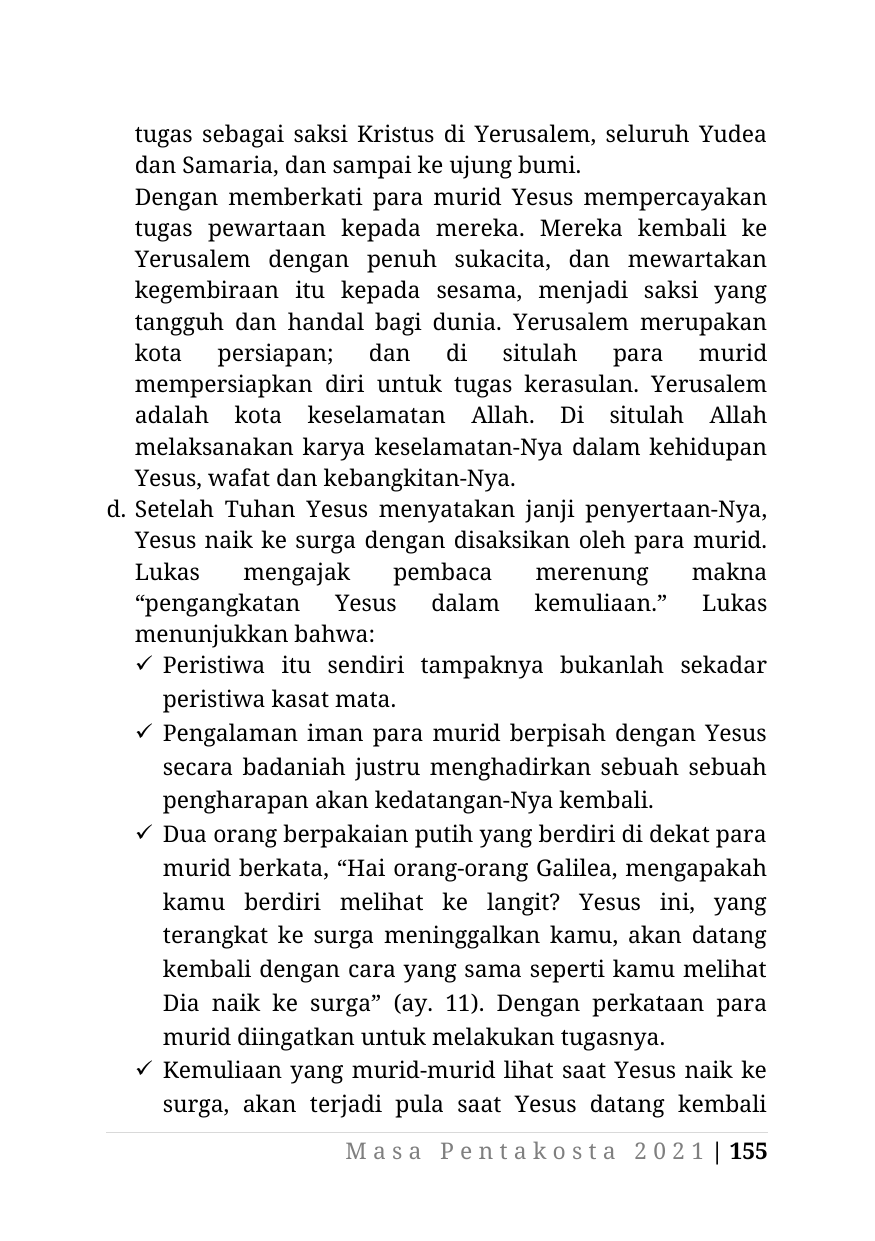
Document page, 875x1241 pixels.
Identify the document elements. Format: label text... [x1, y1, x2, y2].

list Dua orang berpakaian putih yang berdiri di dekat para murid berkata, “Hai orang-orang Galilea, mengapakah kamu berdiri melihat ke langit? Yesus ini, yang terangkat ke surga meninggalkan kamu, akan datang kembali dengan cara yang sama seperti kamu melihat Dia naik ke surga” (ay. 11). Dengan perkataan para murid diingatkan untuk melakukan tugasnya. [134, 818, 768, 1052]
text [134, 118, 768, 181]
list Peristiwa itu sendiri tampaknya bukanlah sekadar peristiwa kasat mata. [134, 649, 768, 714]
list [134, 1054, 768, 1119]
text d. Setelah Tuhan Yesus menyatakan janji penyertaan-Nya, Yesus naik ke surga dengan disaksikan oleh para murid. Lukas mengajak pembaca merenung makna “pengangkatan Yesus dalam kemuliaan.” Lukas menunjukkan bahwa: [106, 493, 768, 649]
text Dengan memberkati para murid Yesus mempercayakan tugas pewartaan kepada mereka. Mereka kembali ke Yerusalem dengan penuh sukacita, dan mewartakan kegembiraan itu kepada sesama, menjadi saksi yang tangguh dan handal bagi dunia. Yerusalem merupakan kota persiapan; dan di situlah para murid mempersiapkan diri untuk tugas kerasulan. Yerusalem adalah kota keselamatan Allah. Di situlah Allah melaksanakan karya keselamatan-Nya dalam kehidupan Yesus, wafat dan kebangkitan-Nya. [106, 181, 768, 493]
list Pengalaman iman para murid berpisah dengan Yesus secara badaniah justru menghadirkan sebuah sebuah pengharapan akan kedatangan-Nya kembali. [134, 717, 768, 816]
